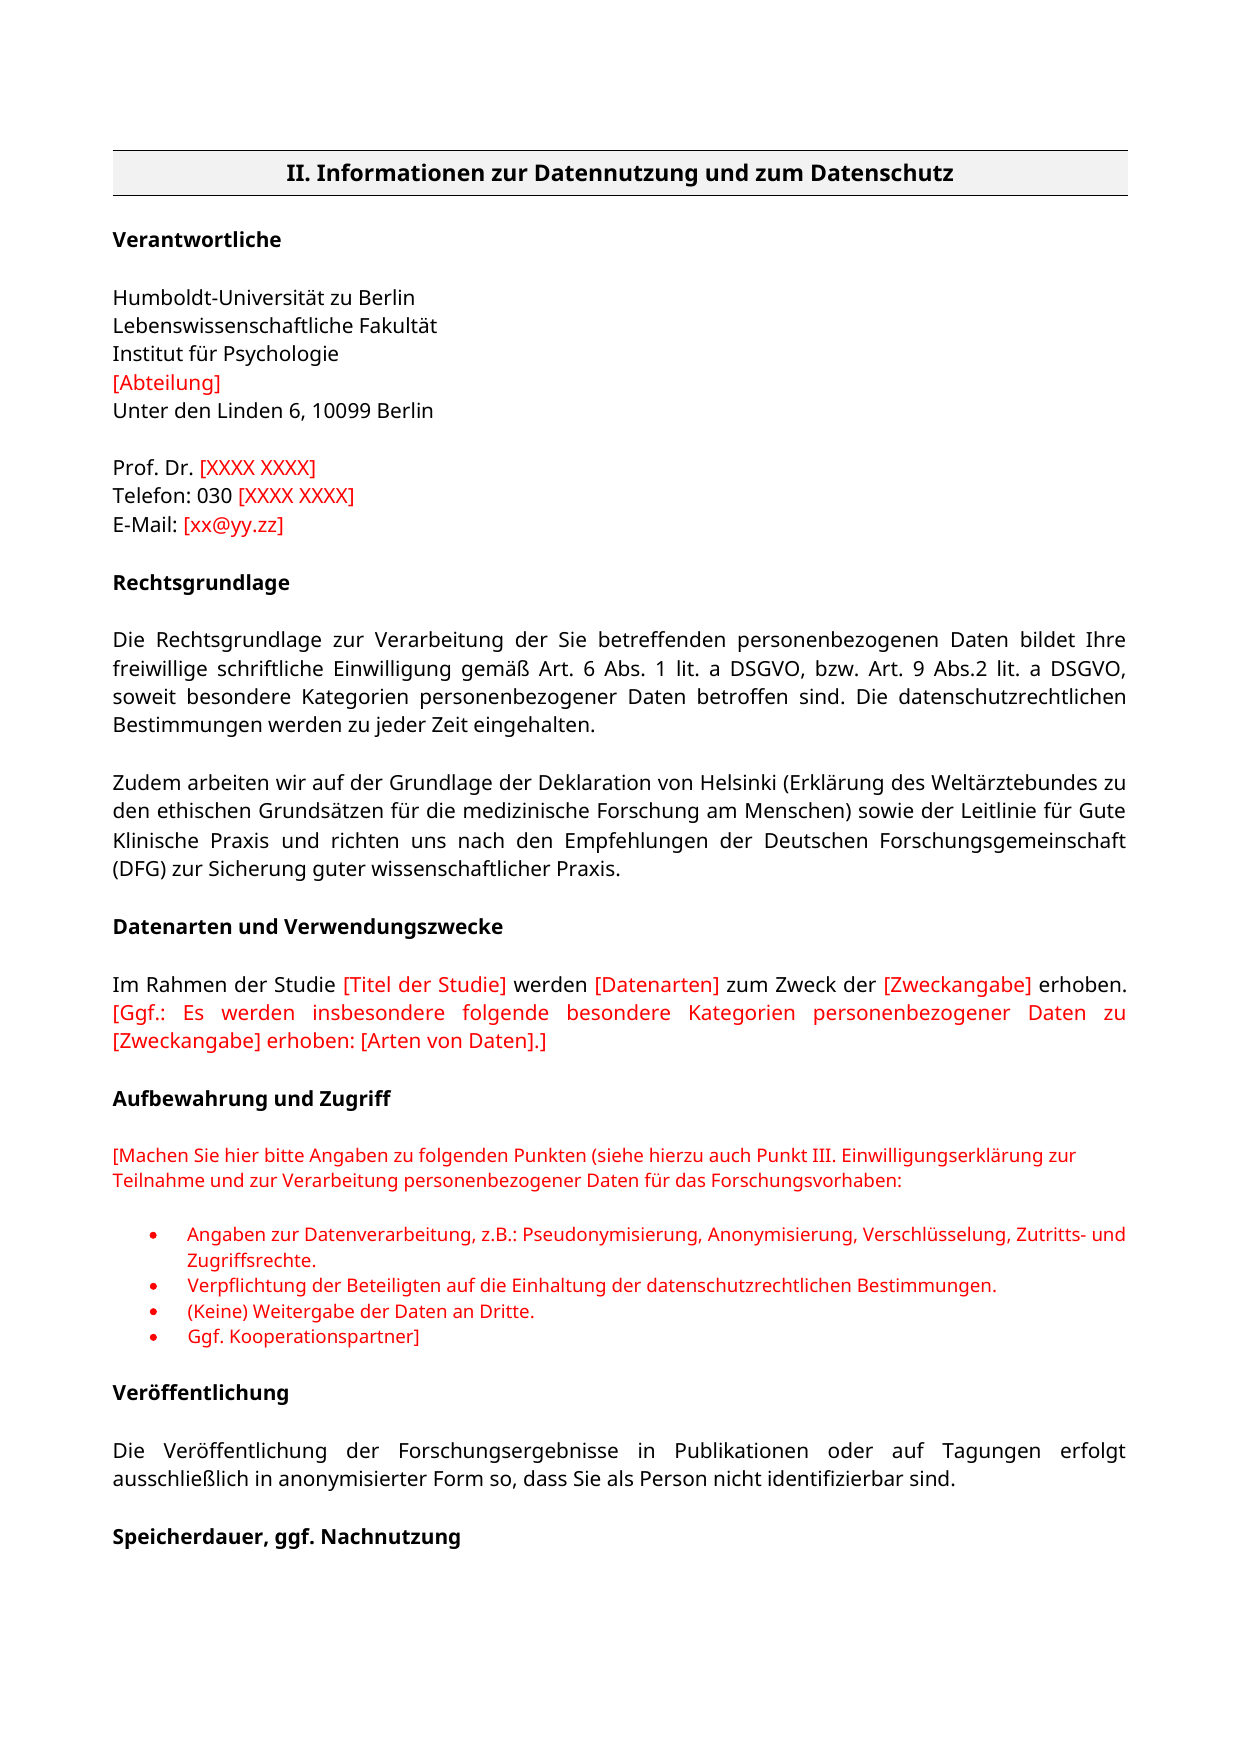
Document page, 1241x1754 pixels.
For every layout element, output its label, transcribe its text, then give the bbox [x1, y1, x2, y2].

list Verpflichtung der Beteiligten auf die Einhaltung der datenschutzrechtlichen Bestimmungen. [150, 1273, 1128, 1298]
text Veröffentlichung [112, 1437, 1128, 1465]
text Humboldt-Universität zu Berlin [112, 283, 1128, 311]
text Datenarten und Verwendungszwecke [112, 912, 1128, 941]
text [Abteilung] [112, 368, 1128, 396]
text Prof. Dr. [XXXX XXXX] [112, 453, 1128, 482]
text E-Mail: [xx@yy.zz] [112, 510, 1128, 538]
text Rechtsgrundlage [112, 568, 1128, 596]
list Angaben zur Datenverarbeitung, z.B.: Pseudonymisierung, Anonymisierung, Verschlüsselung, Zutritts- und Zugriffsrechte. [150, 1222, 1128, 1273]
text Die Rechtsgrundlage zur Verarbeitung der Sie betreffenden personenbezogenen Daten bildet Ihre freiwillige schriftliche Einwilligung gemäß Art. 6 Abs. 1 lit. a DSGVO, bzw. Art. 9 Abs.2 lit. a DSGVO, soweit besondere Kategorien personenbezogener Daten betroffen sind. Die datenschutzrechtlichen Bestimmungen werden zu jeder Zeit eingehalten. [112, 625, 1128, 739]
list (Keine) Weitergabe der Daten an Dritte. [150, 1327, 1128, 1353]
text [Machen Sie hier bitte Angaben zu folgenden Punkten (siehe hierzu auch Punkt III. Einwilligungserklärung zur Teilnahme und zur Verarbeitung personenbezogener Daten für das Forschungsvorhaben: [112, 1142, 1128, 1222]
text Unter den Linden 6, 10099 Berlin [112, 396, 1128, 425]
text Verantwortliche [112, 225, 1128, 253]
text Im Rahmen der Studie [Titel der Studie] werden [Datenarten] zum Zweck der [Zweckangabe] erhoben. [Ggf.: Es werden insbesondere folgende besondere Kategorien personenbezogener Daten zu [Zweckangabe] erhoben: [Arten von Daten].] [112, 970, 1128, 1055]
text Lebenswissenschaftliche Fakultät [112, 311, 1128, 339]
text Zudem arbeiten wir auf der Grundlage der Deklaration von Helsinki (Erklärung des Weltärztebundes zu den ethischen Grundsätzen für die medizinische Forschung am Menschen) sowie der Leitlinie für Gute Klinische Praxis und richten uns nach den Empfehlungen der Deutschen Forschungsgemeinschaft (DFG) zur Sicherung guter wissenschaftlicher Praxis. [112, 768, 1128, 883]
list Ggf. Kooperationspartner] [150, 1382, 1128, 1408]
text Die Veröffentlichung der Forschungsergebnisse in Publikationen oder auf Tagungen erfolgt ausschließlich in anonymisierter Form so, dass Sie als Person nicht identifizierbar sind. [112, 1494, 1128, 1551]
text Telefon: 030 [XXXX XXXX] [112, 482, 1128, 510]
text Institut für Psychologie [112, 339, 1128, 368]
table_header II. Informationen zur Datennutzung und zum Datenschutz [113, 151, 1128, 195]
text Aufbewahrung und Zugriff [112, 1084, 1128, 1113]
